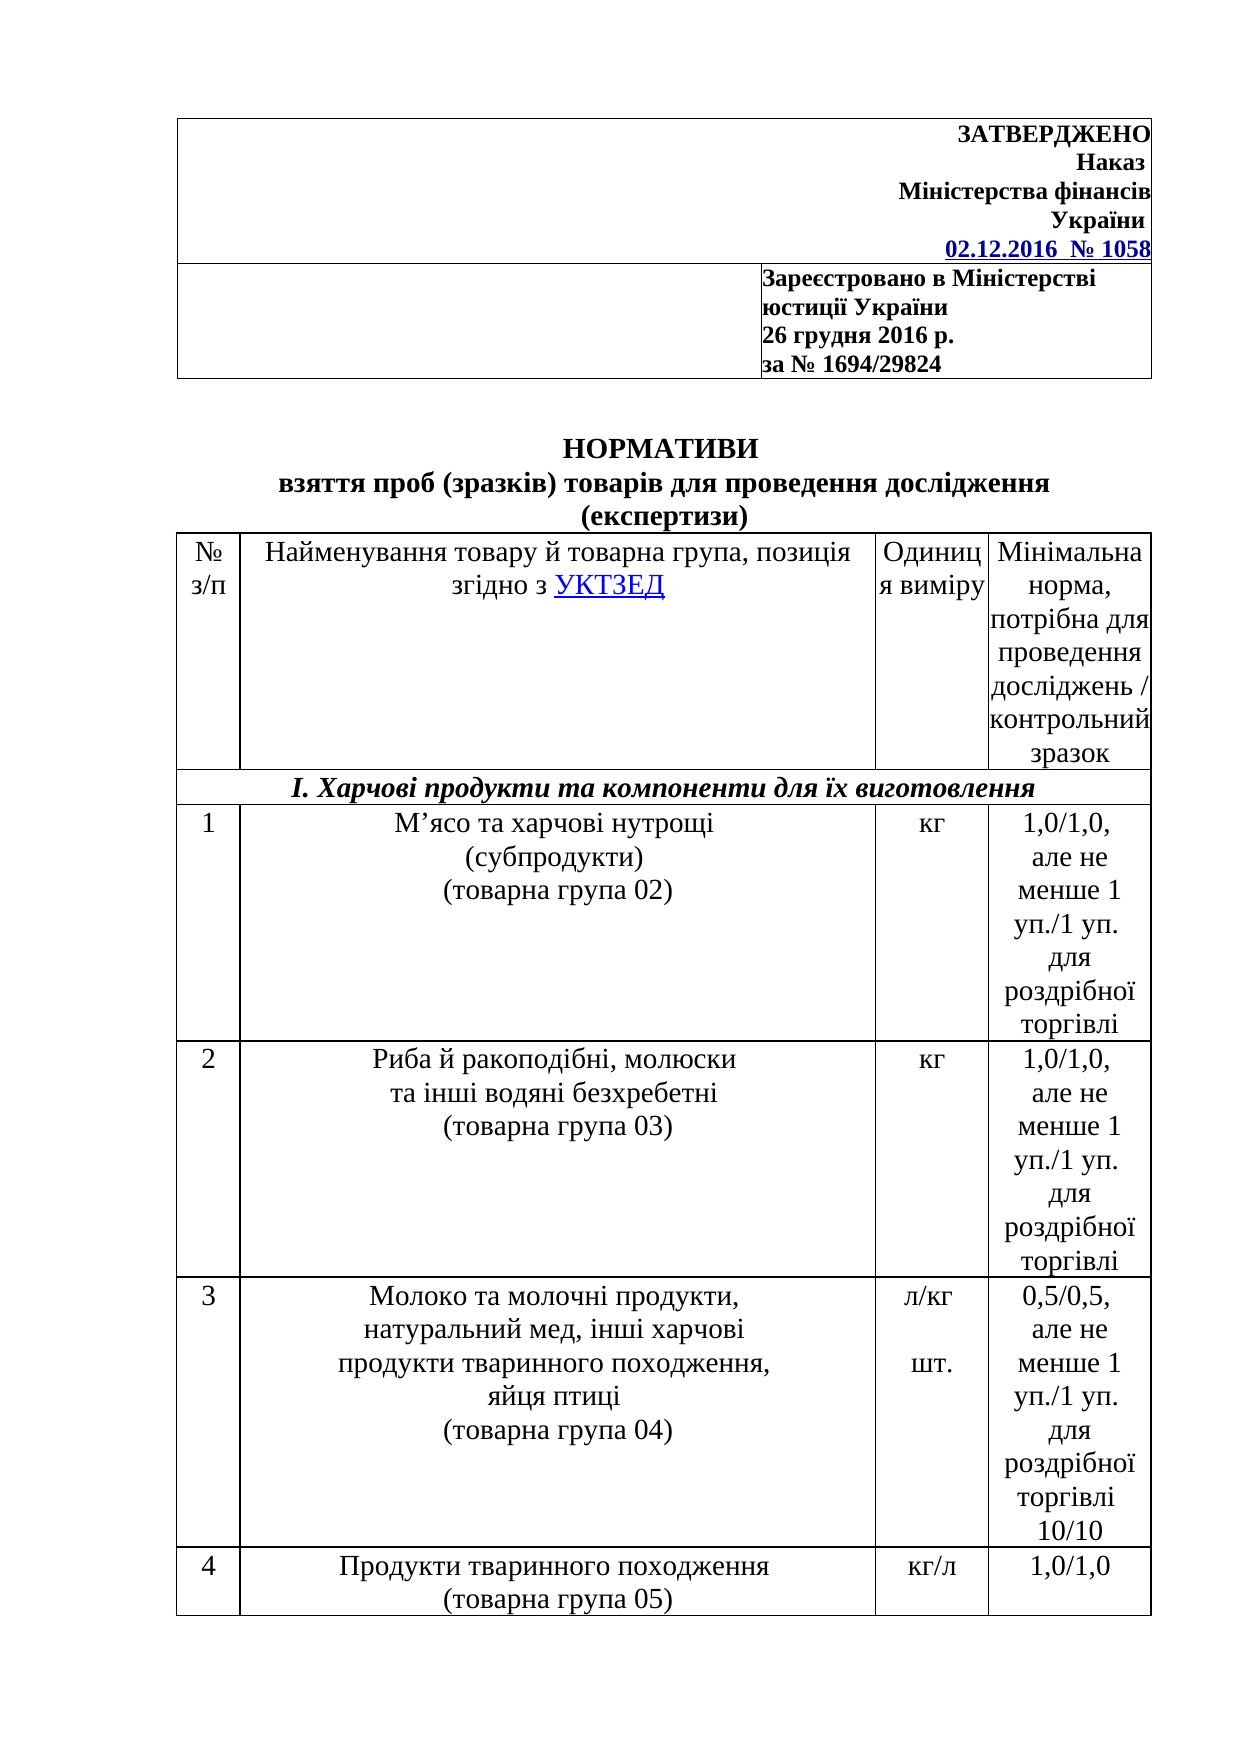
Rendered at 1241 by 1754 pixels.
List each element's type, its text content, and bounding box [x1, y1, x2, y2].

table_cell л/кг шт. [876, 1278, 988, 1546]
table_cell Продукти тваринного походження (товарна група 05) [241, 1548, 875, 1615]
table_cell Зареєстровано в Міністерстві юстиції України 26 грудня 2016 р. за № 1694/29824 [762, 264, 1151, 378]
table_cell кг [876, 805, 988, 1040]
table_cell Риба й ракоподібні, молюски та інші водяні безхребетні (товарна група 03) [241, 1042, 875, 1276]
table_cell 4 [177, 1548, 239, 1615]
table_cell М’ясо та харчові нутрощі (субпродукти) (товарна група 02) [241, 805, 875, 1040]
table_header № з/п [177, 534, 239, 768]
table_cell 3 [177, 1278, 239, 1546]
table_cell 1,0/1,0, але не менше 1 уп./1 уп. для роздрібної торгівлі [989, 1042, 1150, 1276]
table_cell 2 [177, 1042, 239, 1276]
table_cell Молоко та молочні продукти, натуральний мед, інші харчові продукти тваринного походження, яйця птиці (товарна група 04) [241, 1278, 875, 1546]
table_cell 1,0/1,0 [989, 1548, 1150, 1615]
table_header Одиниця виміру [876, 534, 988, 768]
table_cell кг [876, 1042, 988, 1276]
table_cell 1,0/1,0, але не менше 1 уп./1 уп. для роздрібної торгівлі [989, 805, 1150, 1040]
text НОРМАТИВИ взяття проб (зразків) товарів для проведення дослідження (експертизи) [224, 431, 1105, 532]
table_header ЗАТВЕРДЖЕНО Наказ Міністерства фінансів України 02.12.2016 № 1058 [178, 119, 1151, 262]
table_cell 0,5/0,5, але не менше 1 уп./1 уп. для роздрібної торгівлі 10/10 [989, 1278, 1150, 1546]
table_cell І. Харчові продукти та компоненти для їх виготовлення [177, 770, 1150, 803]
table_header Найменування товару й товарна група, позиція згідно з УКТЗЕД [241, 534, 875, 768]
table_cell кг/л [876, 1548, 988, 1615]
table_cell [178, 264, 761, 378]
table_cell 1 [177, 805, 239, 1040]
table_header Мінімальна норма, потрібна для проведення досліджень / контрольний зразок [989, 534, 1150, 768]
